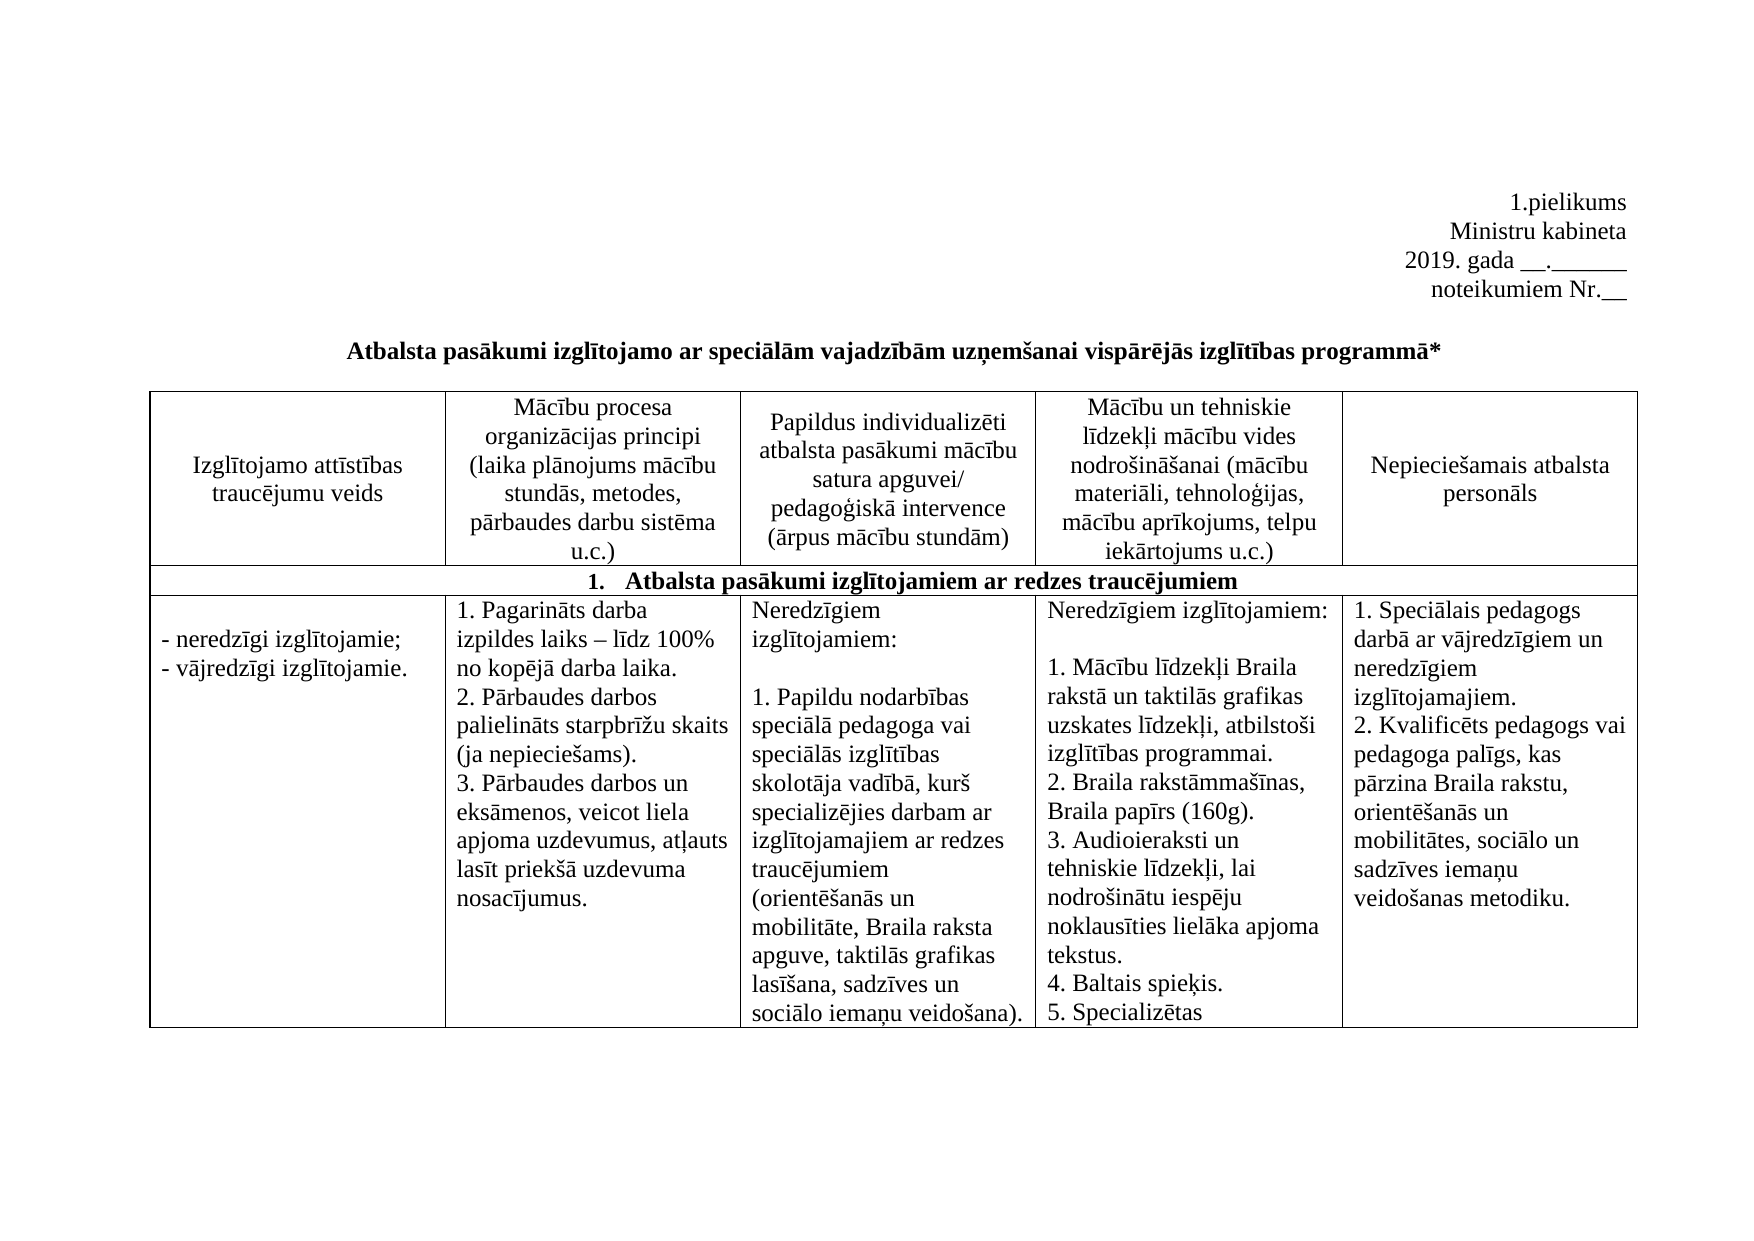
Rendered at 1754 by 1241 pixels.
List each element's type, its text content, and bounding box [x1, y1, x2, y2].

table_header 1.pielikums Ministru kabineta 2019. gada __.______ noteikumiem Nr.__ [150, 188, 1638, 302]
table_cell Mācību procesa organizācijas principi (laika plānojums mācību stundās, metodes, pārbaudes darbu sistēma u.c.) [446, 392, 740, 565]
table_cell Mācību un tehniskie līdzekļi mācību vides nodrošināšanai (mācību materiāli, tehnoloģijas, mācību aprīkojums, telpu iekārtojums u.c.) [1036, 392, 1342, 565]
table_cell Papildus individualizēti atbalsta pasākumi mācību satura apguvei/ pedagoģiskā intervence (ārpus mācību stundām) [741, 392, 1035, 565]
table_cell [1343, 596, 1637, 1027]
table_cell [446, 596, 740, 1027]
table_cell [151, 596, 445, 1027]
table_cell Atbalsta pasākumi izglītojamo ar speciālām vajadzībām uzņemšanai vispārējās izglītības programmā* [150, 303, 1638, 391]
table_cell Atbalsta pasākumi izglītojamiem ar redzes traucējumiem [151, 566, 1637, 594]
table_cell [741, 596, 1035, 1027]
table_cell Izglītojamo attīstības traucējumu veids [151, 392, 445, 565]
table_cell Nepieciešamais atbalsta personāls [1343, 392, 1637, 565]
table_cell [1036, 596, 1342, 1027]
